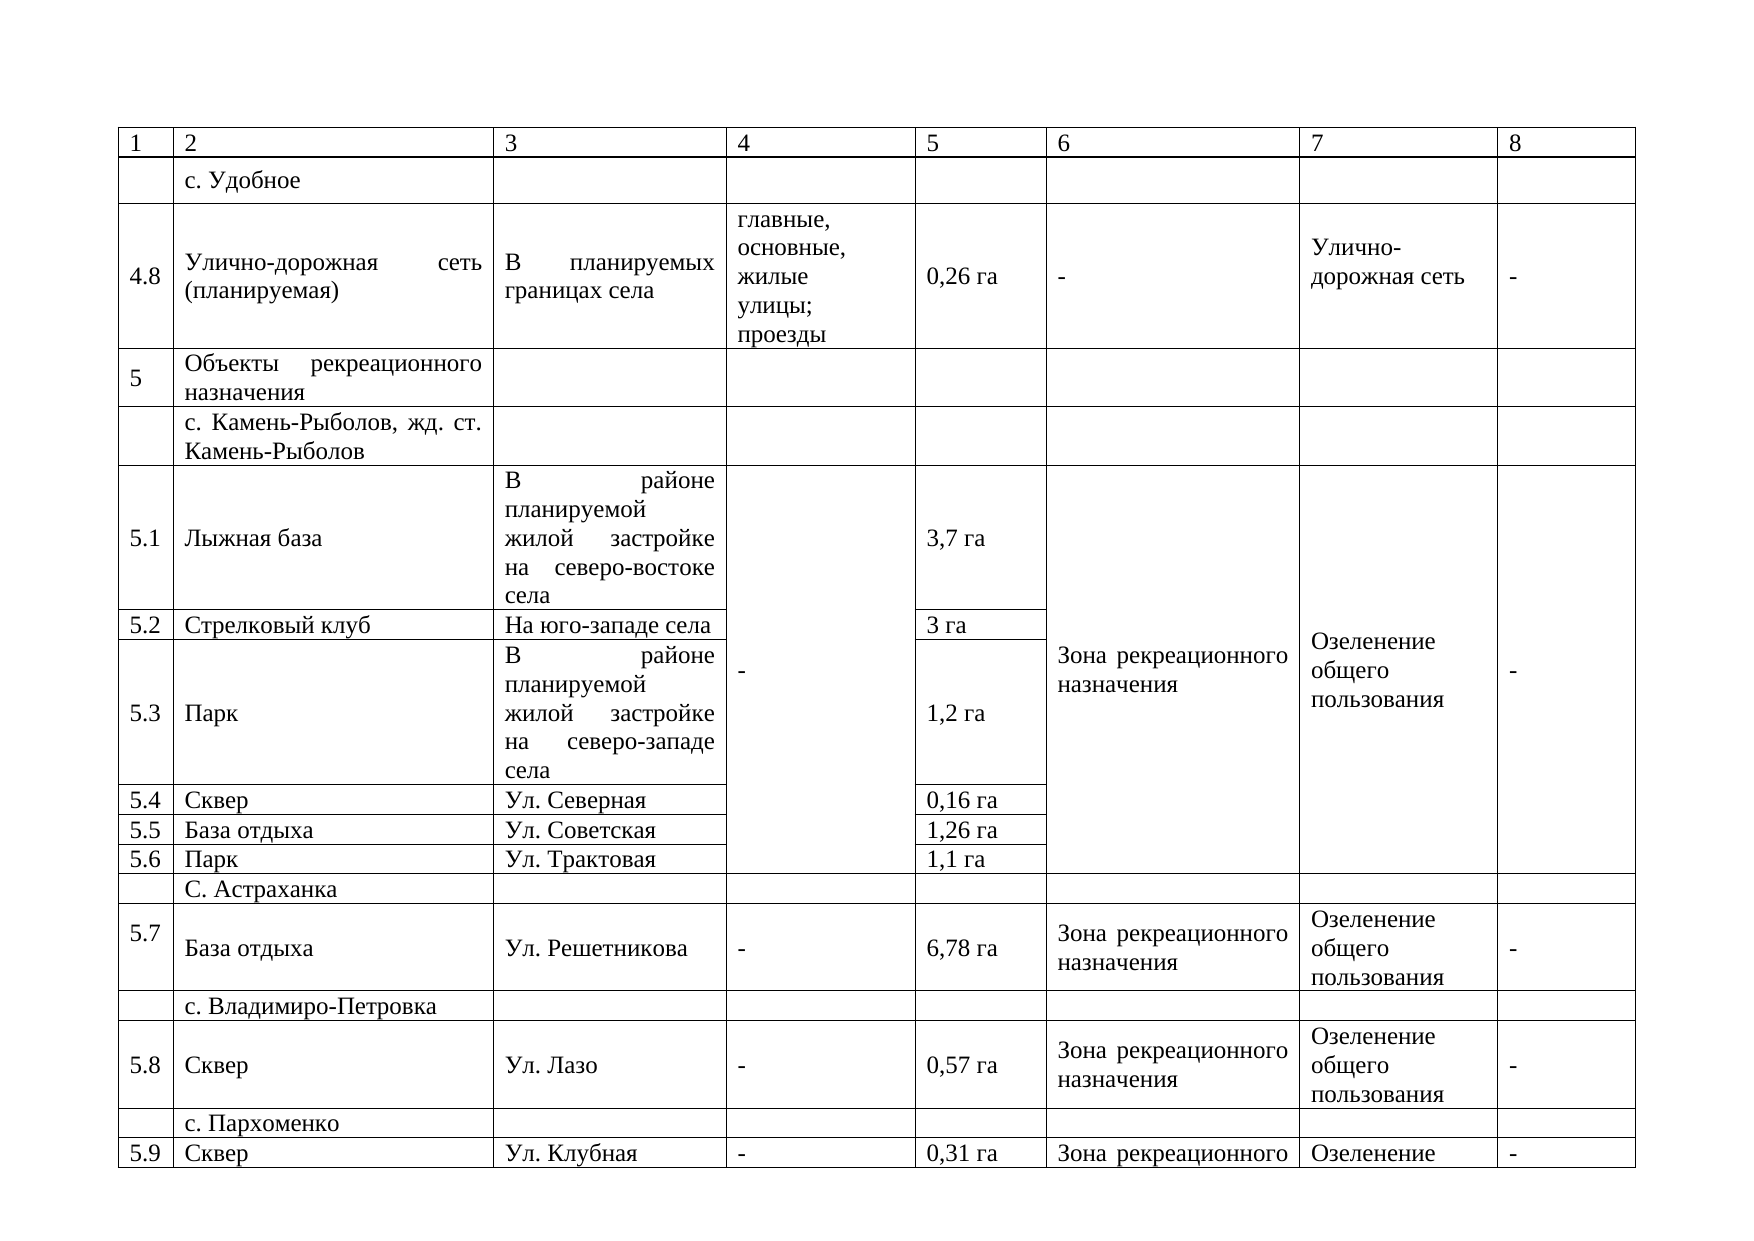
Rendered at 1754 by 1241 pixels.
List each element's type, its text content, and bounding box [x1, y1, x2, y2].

table_header 5 [916, 128, 1046, 156]
table_cell [1498, 349, 1635, 406]
table_cell Ул. Решетникова [494, 904, 726, 990]
table_cell [727, 349, 915, 406]
table_cell [494, 407, 726, 464]
table_cell [119, 1109, 173, 1137]
table_cell [916, 1109, 1046, 1137]
table_cell [1498, 158, 1635, 203]
table_cell Стрелковый клуб [174, 610, 493, 639]
table_cell 5.7 [119, 904, 173, 990]
table_cell [494, 991, 726, 1020]
table_cell Зона рекреационного назначения [1047, 1021, 1299, 1107]
table_cell - [1498, 466, 1635, 873]
table_cell [1498, 874, 1635, 903]
table_cell [1047, 349, 1299, 406]
table_cell Улично-дорожная сеть [1300, 204, 1497, 347]
table_cell Сквер [174, 785, 493, 814]
table_cell [916, 158, 1046, 203]
table_cell [916, 991, 1046, 1020]
table_cell [119, 874, 173, 903]
table_cell Зона рекреационного назначения [1047, 466, 1299, 873]
table_cell [494, 874, 726, 903]
table_cell 5.2 [119, 610, 173, 639]
table_cell [916, 845, 1046, 873]
table_cell 5.8 [119, 1021, 173, 1107]
table_cell [1498, 407, 1635, 464]
table_cell С. Астраханка [174, 874, 493, 903]
table_cell 5 [119, 349, 173, 406]
table_cell База отдыха [174, 904, 493, 990]
table_cell [1047, 874, 1299, 903]
table_cell В планируемых границах села [494, 204, 726, 347]
table_cell [1047, 1109, 1299, 1137]
table_cell [916, 204, 1046, 347]
table_cell [916, 407, 1046, 464]
table_header 6 [1047, 128, 1299, 156]
table_cell Ул. Северная [494, 785, 726, 814]
table_cell - [1047, 204, 1299, 347]
table_cell Парк [174, 640, 493, 784]
table_cell 5.4 [119, 785, 173, 814]
table_cell [119, 991, 173, 1020]
table_cell Озеленение общего пользования [1300, 466, 1497, 873]
table_header 4 [727, 128, 915, 156]
table_header 7 [1300, 128, 1497, 156]
table_cell [1047, 991, 1299, 1020]
table_cell В районе планируемой жилой застройке на северо-западе села [494, 640, 726, 784]
table_cell - [727, 466, 915, 873]
table_cell Лыжная база [174, 466, 493, 609]
table_cell Объекты рекреационного назначения [174, 349, 493, 406]
table_header 1 [119, 128, 173, 156]
table_cell с. Владимиро-Петровка [174, 991, 493, 1020]
table_cell Улично-дорожная сеть (планируемая) [174, 204, 493, 347]
table_cell [727, 1109, 915, 1137]
table_cell Озеленение общего пользования [1300, 1021, 1497, 1107]
table_cell Ул. Лазо [494, 1021, 726, 1107]
table_cell [727, 991, 915, 1020]
table_cell 5.6 [119, 845, 173, 873]
table_cell - [727, 1021, 915, 1107]
table_cell В районе планируемой жилой застройке на северо-востоке села [494, 466, 726, 609]
table_cell [916, 466, 1046, 609]
table_cell [1047, 407, 1299, 464]
table_cell 5.9 [119, 1138, 173, 1167]
table_cell [1047, 158, 1299, 203]
table_cell [1300, 1109, 1497, 1137]
table_cell [494, 349, 726, 406]
table_cell Парк [174, 845, 493, 873]
table_cell [1300, 349, 1497, 406]
table_header 8 [1498, 128, 1635, 156]
table_cell [916, 640, 1046, 784]
table_cell с. Пархоменко [174, 1109, 493, 1137]
table_cell Сквер [174, 1138, 493, 1167]
table_cell главные, основные, жилые улицы; проезды [727, 204, 915, 347]
table_header 3 [494, 128, 726, 156]
table_cell Озеленение общего пользования [1300, 1138, 1497, 1167]
table_cell [916, 1138, 1046, 1167]
table_cell [916, 785, 1046, 814]
table_cell Зона рекреационного назначения [1047, 1138, 1299, 1167]
table_cell - [727, 1138, 915, 1167]
table_cell Ул. Клубная [494, 1138, 726, 1167]
table_cell [1300, 407, 1497, 464]
table_cell База отдыха [174, 815, 493, 843]
table_cell [1300, 991, 1497, 1020]
table_cell - [1498, 1138, 1635, 1167]
table_cell [727, 407, 915, 464]
table_cell [1300, 874, 1497, 903]
table_cell [727, 158, 915, 203]
table_cell [916, 904, 1046, 990]
table_cell - [727, 904, 915, 990]
table_header 2 [174, 128, 493, 156]
table_cell 4.8 [119, 204, 173, 347]
table_cell [916, 815, 1046, 843]
table_cell [727, 874, 915, 903]
table_cell Ул. Советская [494, 815, 726, 843]
table_cell 5.3 [119, 640, 173, 784]
table_cell [1498, 991, 1635, 1020]
table_cell с. Камень-Рыболов, жд. ст. Камень-Рыболов [174, 407, 493, 464]
table_cell [916, 610, 1046, 639]
table_cell 5.1 [119, 466, 173, 609]
table_cell - [1498, 1021, 1635, 1107]
table_cell [916, 874, 1046, 903]
table_cell [119, 158, 173, 203]
table_cell - [1498, 904, 1635, 990]
table_cell [1300, 158, 1497, 203]
table_cell [916, 1021, 1046, 1107]
table_cell [119, 407, 173, 464]
table_cell На юго-западе села [494, 610, 726, 639]
table_cell Озеленение общего пользования [1300, 904, 1497, 990]
table_cell Ул. Трактовая [494, 845, 726, 873]
table_cell - [1498, 204, 1635, 347]
table_cell Сквер [174, 1021, 493, 1107]
table_cell [494, 1109, 726, 1137]
table_cell с. Удобное [174, 158, 493, 203]
table_cell 5.5 [119, 815, 173, 843]
table_cell Зона рекреационного назначения [1047, 904, 1299, 990]
table_cell [494, 158, 726, 203]
table_cell [1498, 1109, 1635, 1137]
table_cell [916, 349, 1046, 406]
